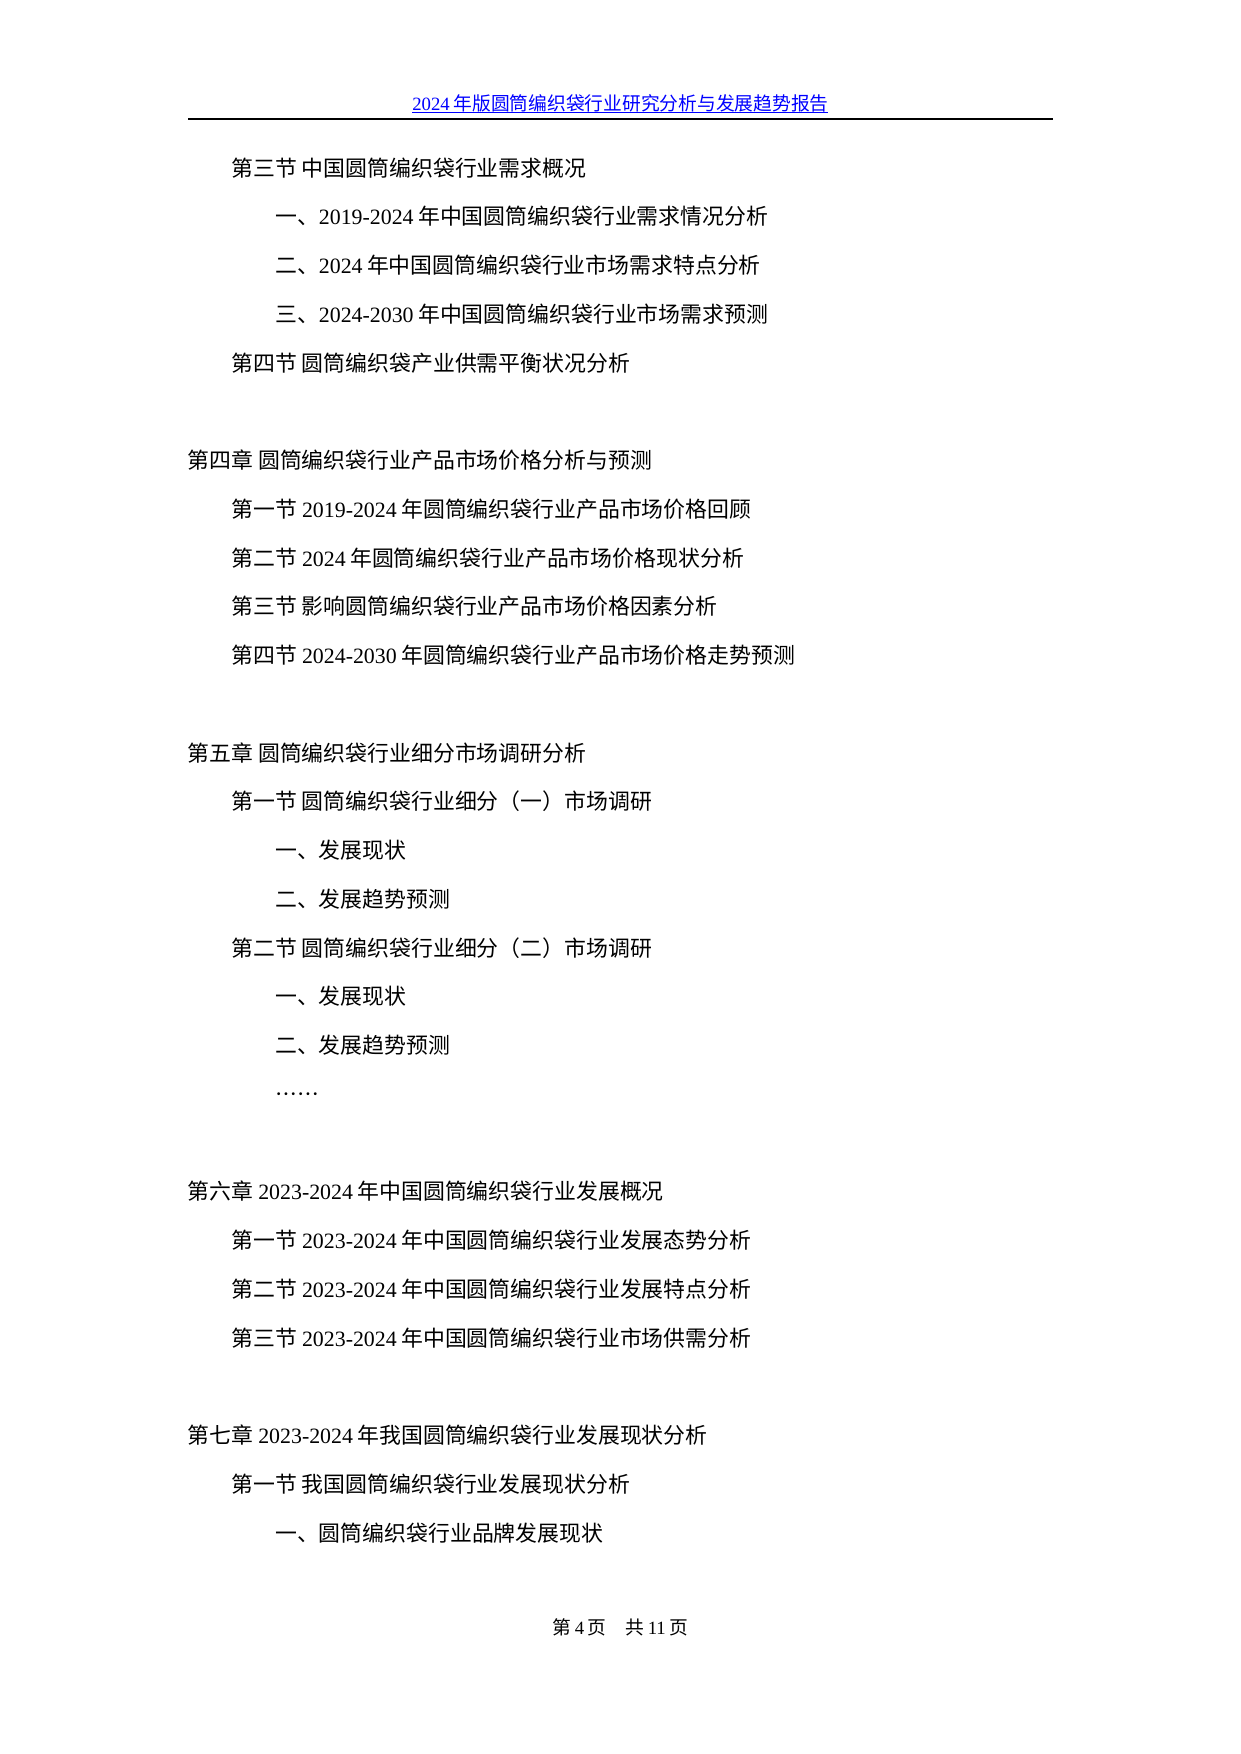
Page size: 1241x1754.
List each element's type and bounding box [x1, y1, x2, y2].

text [187, 150, 1053, 1548]
